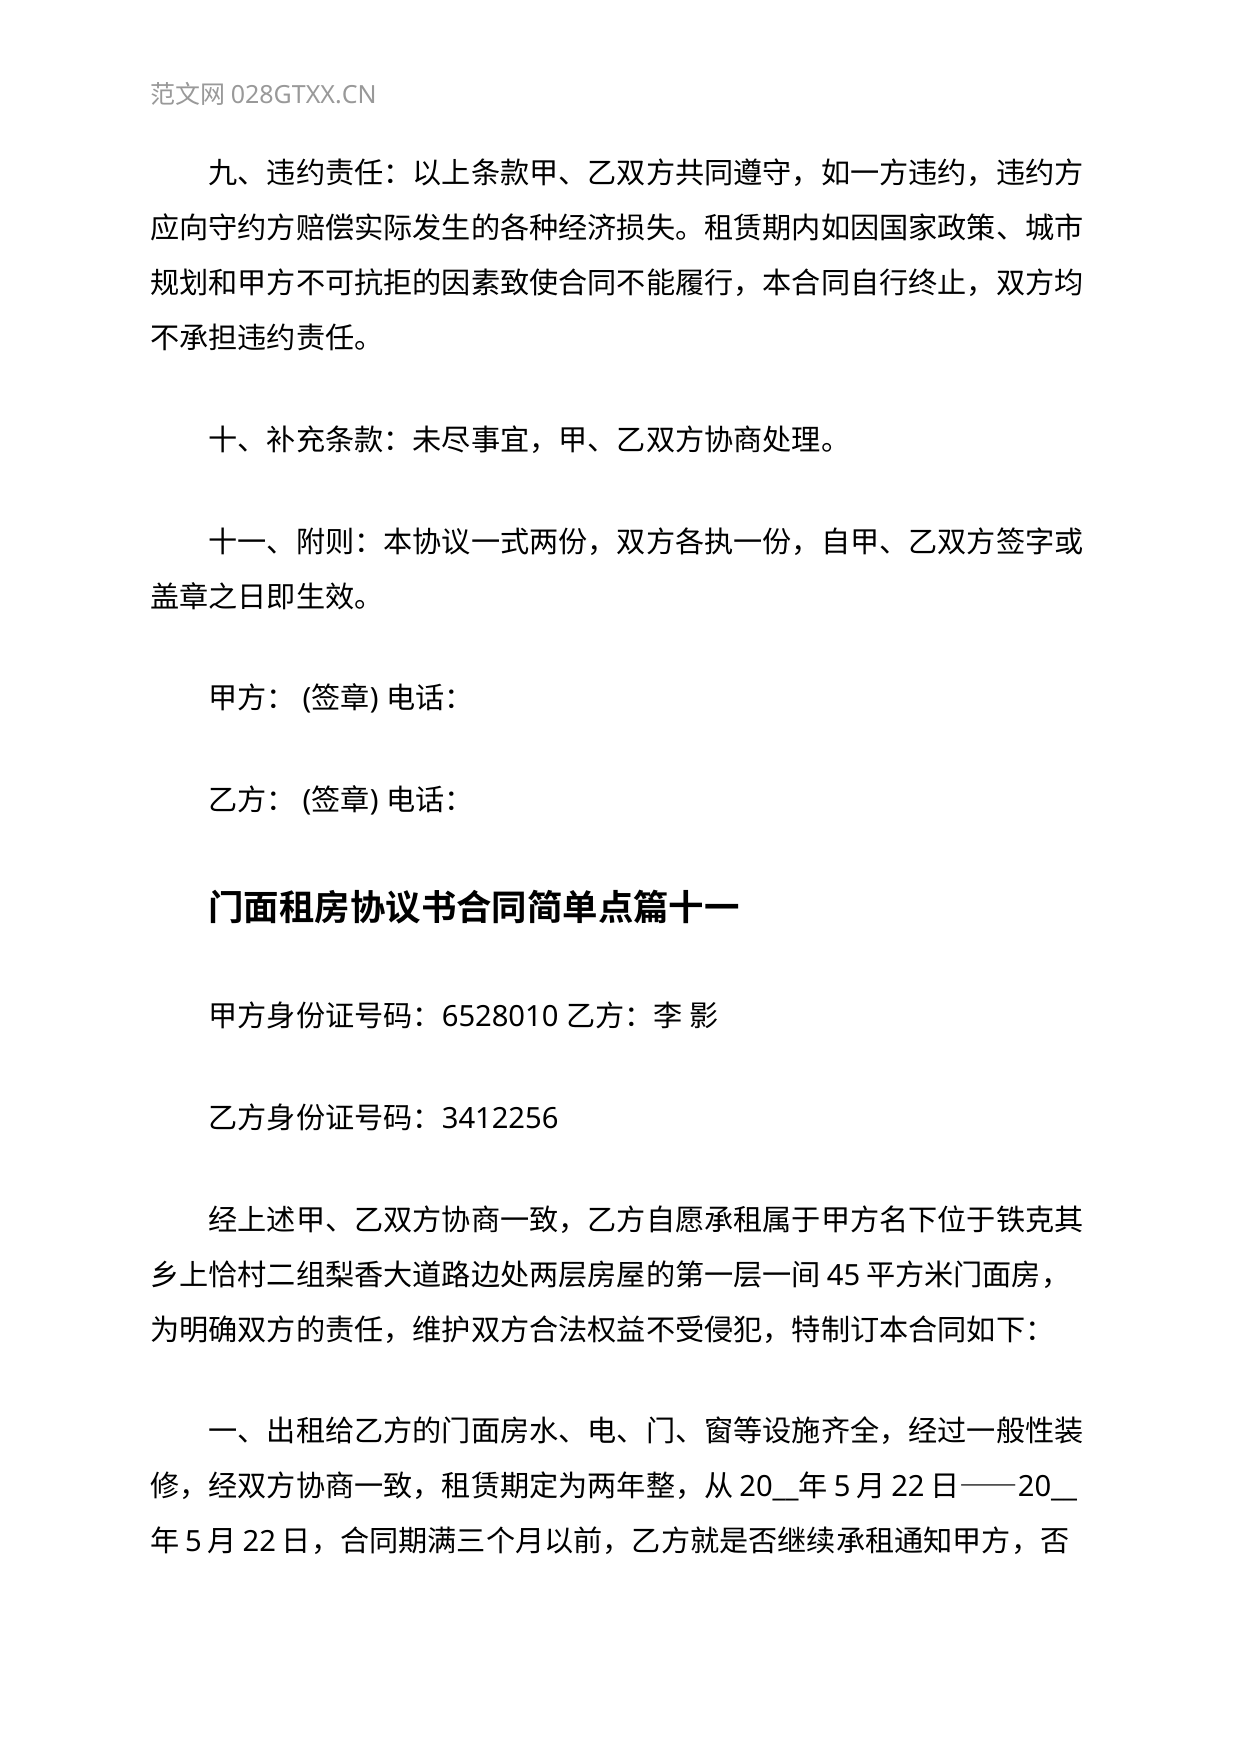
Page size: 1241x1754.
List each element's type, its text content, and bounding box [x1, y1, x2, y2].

text 九、违约责任：以上条款甲、乙双方共同遵守，如一方违约，违约方应向守约方赔偿实际发生的各种经济损失。租赁期内如因国家政策、城市规划和甲方不可抗拒的因素致使合同不能履行，本合同自行终止，双方均不承担违约责任。 [150, 150, 1090, 357]
text 十、补充条款：未尽事宜，甲、乙双方协商处理。 [150, 416, 1090, 459]
text 乙方： (签章) 电话： [150, 777, 1090, 819]
text 十一、附则：本协议一式两份，双方各执一份，自甲、乙双方签字或盖章之日即生效。 [150, 518, 1090, 615]
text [150, 1408, 1090, 1560]
text 门面租房协议书合同简单点篇十一 [150, 879, 1090, 930]
text 甲方： (签章) 电话： [150, 675, 1090, 717]
text 甲方身份证号码：6528010 乙方：李 影 [150, 992, 1090, 1035]
text 经上述甲、乙双方协商一致，乙方自愿承租属于甲方名下位于铁克其乡上恰村二组梨香大道路边处两层房屋的第一层一间45平方米门面房，为明确双方的责任，维护双方合法权益不受侵犯，特制订本合同如下： [150, 1196, 1090, 1348]
text 乙方身份证号码：3412256 [150, 1094, 1090, 1137]
